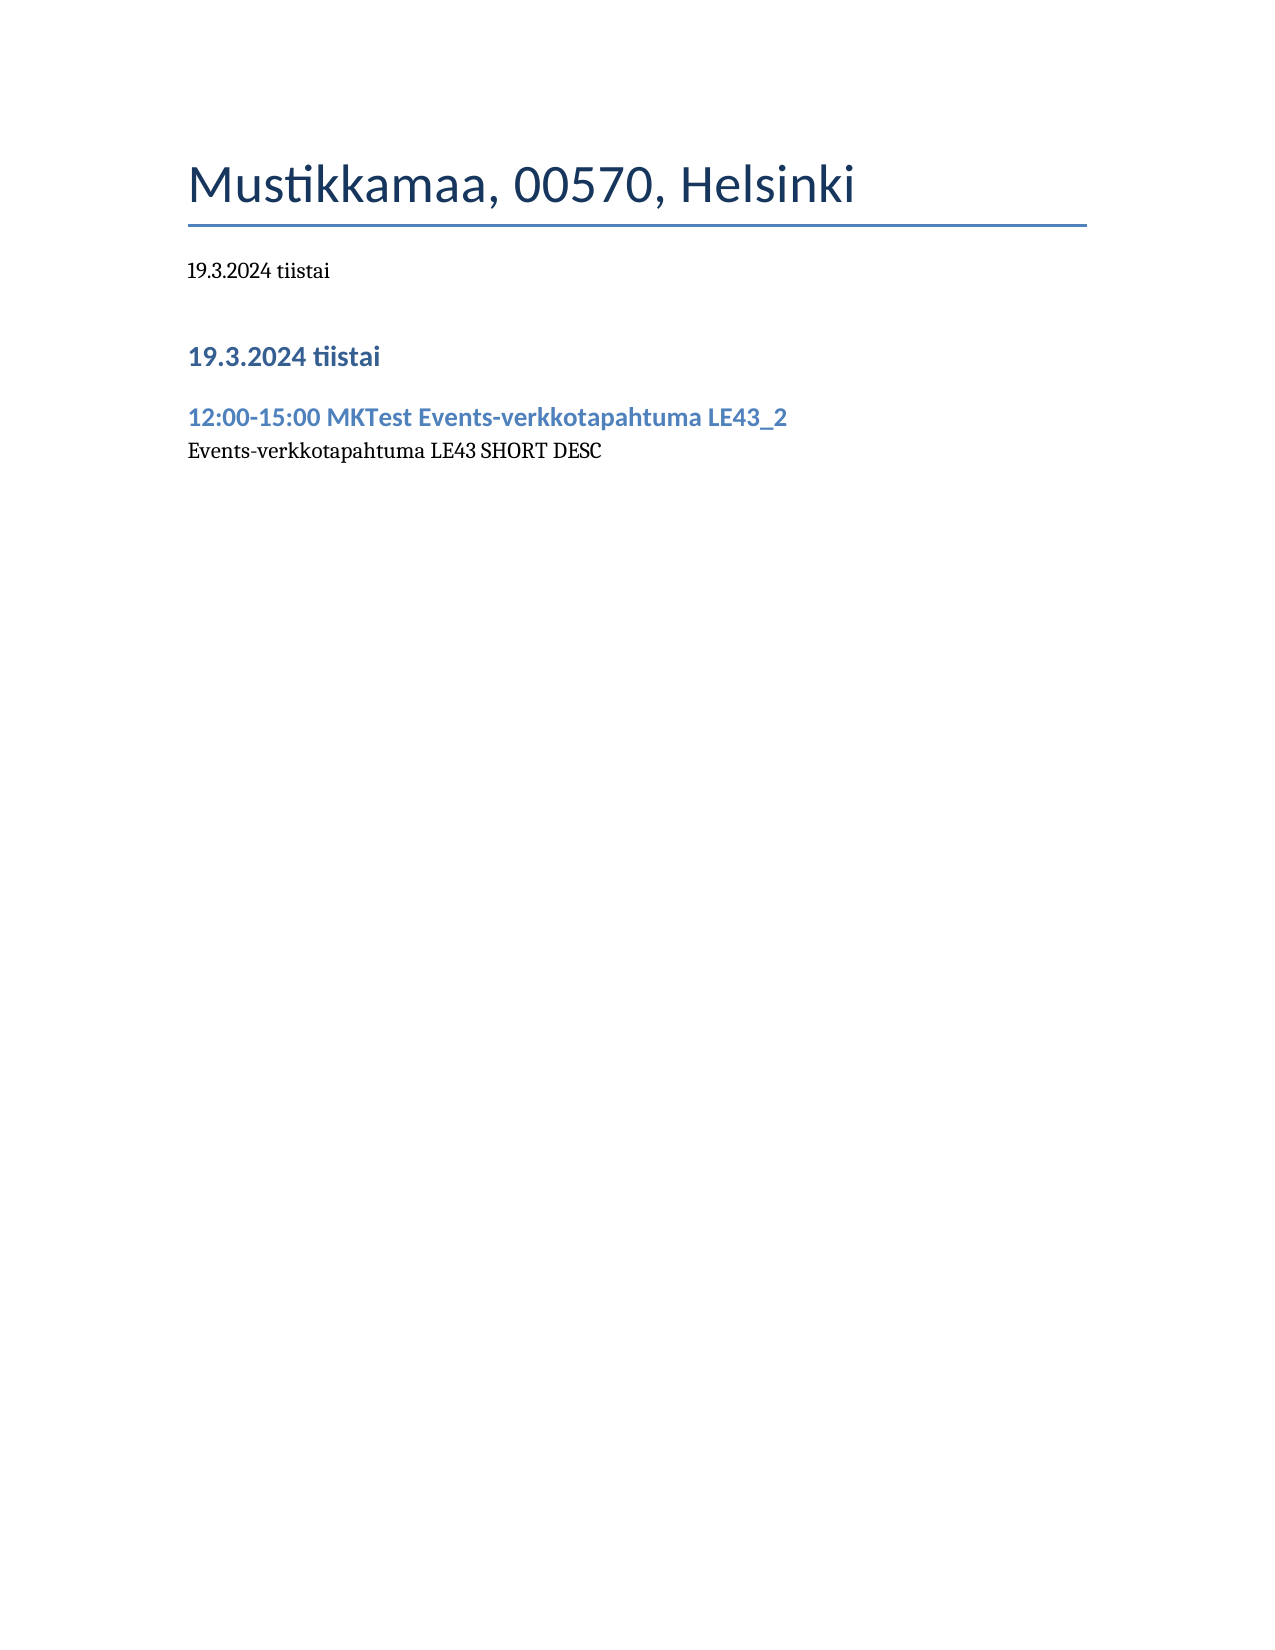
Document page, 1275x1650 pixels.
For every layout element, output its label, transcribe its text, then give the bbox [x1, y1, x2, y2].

text 19.3.2024 tiistai [187, 258, 1087, 284]
text Events-verkkotapahtuma LE43 SHORT DESC [187, 438, 1087, 464]
title Mustikkamaa, 00570, Helsinki [187, 150, 1087, 227]
subtitle 12:00-15:00 MKTest Events-verkkotapahtuma LE43_2 [187, 400, 1087, 433]
subtitle 19.3.2024 tiistai [187, 338, 1087, 374]
